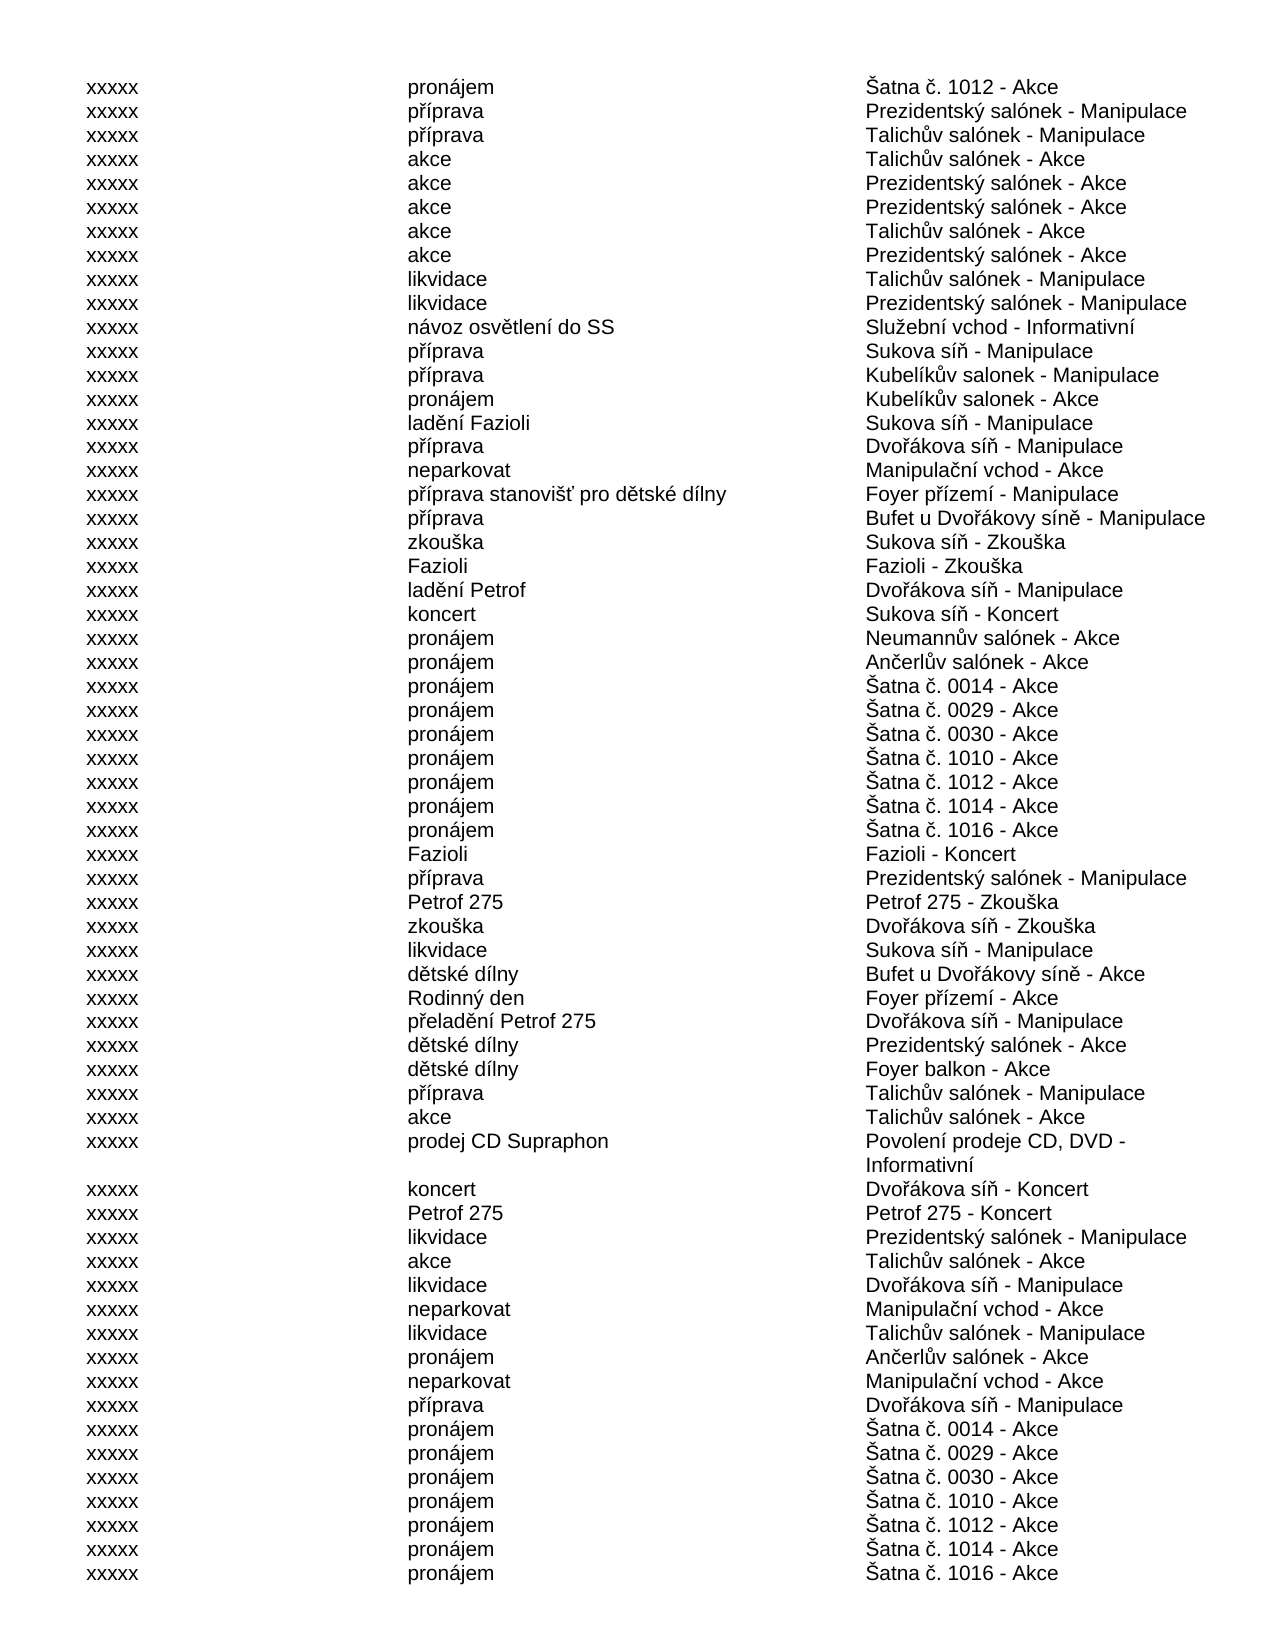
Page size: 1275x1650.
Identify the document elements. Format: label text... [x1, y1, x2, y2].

table_cell xxxxx [75, 770, 396, 794]
table_cell xxxxx [75, 1513, 396, 1536]
table_cell Manipulační vchod - Akce [854, 458, 1238, 482]
table_cell pronájem [396, 1465, 854, 1488]
table_cell xxxxx [75, 578, 396, 602]
table_cell Šatna č. 0014 - Akce [854, 674, 1238, 698]
table_cell Bufet u Dvořákovy síně - Manipulace [854, 506, 1238, 530]
table_cell příprava [396, 363, 854, 386]
table_cell xxxxx [75, 530, 396, 554]
table_cell pronájem [396, 746, 854, 770]
table_cell Dvořákova síň - Manipulace [854, 1393, 1238, 1417]
table_cell xxxxx [75, 1369, 396, 1393]
table_cell koncert [396, 1177, 854, 1201]
table_cell dětské dílny [396, 1033, 854, 1057]
table_cell Dvořákova síň - Manipulace [854, 434, 1238, 458]
table_cell xxxxx [75, 866, 396, 889]
table_cell xxxxx [75, 315, 396, 338]
table_cell xxxxx [75, 1249, 396, 1273]
table_cell ladění Fazioli [396, 410, 854, 434]
table_cell xxxxx [75, 1225, 396, 1249]
table_cell xxxxx [75, 1417, 396, 1441]
table_cell xxxxx [75, 195, 396, 219]
table_cell xxxxx [75, 75, 396, 99]
table_cell příprava [396, 506, 854, 530]
table_cell xxxxx [75, 482, 396, 506]
table_cell příprava [396, 1393, 854, 1417]
table_cell Talichův salónek - Manipulace [854, 1321, 1238, 1345]
table_cell Talichův salónek - Akce [854, 147, 1238, 171]
table_cell Foyer balkon - Akce [854, 1057, 1238, 1081]
table_cell Fazioli [396, 554, 854, 578]
table_cell xxxxx [75, 1393, 396, 1417]
table_cell xxxxx [75, 1129, 396, 1177]
table_cell akce [396, 147, 854, 171]
table_cell Manipulační vchod - Akce [854, 1297, 1238, 1321]
table_cell Sukova síň - Manipulace [854, 339, 1238, 362]
table_cell příprava [396, 866, 854, 889]
table_cell xxxxx [75, 1105, 396, 1129]
table_cell pronájem [396, 386, 854, 410]
table_cell akce [396, 219, 854, 243]
table_cell likvidace [396, 1321, 854, 1345]
table_cell Talichův salónek - Akce [854, 1249, 1238, 1273]
table_cell xxxxx [75, 1536, 396, 1560]
table_cell xxxxx [75, 842, 396, 866]
table_cell likvidace [396, 1225, 854, 1249]
table_cell Sukova síň - Manipulace [854, 410, 1238, 434]
table_cell xxxxx [75, 794, 396, 818]
table_cell Šatna č. 0029 - Akce [854, 698, 1238, 722]
table_cell xxxxx [75, 985, 396, 1009]
table_cell likvidace [396, 938, 854, 961]
table_cell Prezidentský salónek - Manipulace [854, 1225, 1238, 1249]
table_cell příprava [396, 339, 854, 362]
table_cell neparkovat [396, 1297, 854, 1321]
table_cell xxxxx [75, 698, 396, 722]
table_cell xxxxx [75, 1177, 396, 1201]
table_cell přeladění Petrof 275 [396, 1009, 854, 1033]
table_cell Neumannův salónek - Akce [854, 626, 1238, 650]
table_cell Ančerlův salónek - Akce [854, 650, 1238, 674]
table_cell xxxxx [75, 914, 396, 937]
table_cell xxxxx [75, 1560, 396, 1584]
table_cell Talichův salónek - Manipulace [854, 267, 1238, 291]
table_cell pronájem [396, 1536, 854, 1560]
table_cell xxxxx [75, 147, 396, 171]
table_cell pronájem [396, 1489, 854, 1512]
table_cell Foyer přízemí - Manipulace [854, 482, 1238, 506]
table_cell pronájem [396, 1560, 854, 1584]
table_cell xxxxx [75, 1465, 396, 1488]
table_cell pronájem [396, 650, 854, 674]
table_cell Talichův salónek - Manipulace [854, 123, 1238, 147]
table_cell xxxxx [75, 386, 396, 410]
table_cell xxxxx [75, 1033, 396, 1057]
table_cell xxxxx [75, 938, 396, 961]
table_cell koncert [396, 602, 854, 626]
table_cell Šatna č. 1014 - Akce [854, 1536, 1238, 1560]
table_cell xxxxx [75, 818, 396, 842]
table_cell Povolení prodeje CD, DVD - Informativní [854, 1129, 1238, 1177]
table_cell Sukova síň - Zkouška [854, 530, 1238, 554]
table_cell Šatna č. 1016 - Akce [854, 1560, 1238, 1584]
table_cell pronájem [396, 722, 854, 746]
table_cell likvidace [396, 1273, 854, 1297]
table_cell xxxxx [75, 1321, 396, 1345]
table_cell xxxxx [75, 243, 396, 267]
table_cell návoz osvětlení do SS [396, 315, 854, 338]
table_cell Talichův salónek - Akce [854, 219, 1238, 243]
table_cell pronájem [396, 698, 854, 722]
table_cell xxxxx [75, 123, 396, 147]
table_cell Petrof 275 - Koncert [854, 1201, 1238, 1225]
table_cell Šatna č. 1014 - Akce [854, 794, 1238, 818]
table_cell xxxxx [75, 674, 396, 698]
table_cell Šatna č. 1012 - Akce [854, 770, 1238, 794]
table_cell dětské dílny [396, 1057, 854, 1081]
table_cell pronájem [396, 794, 854, 818]
table_cell Fazioli - Zkouška [854, 554, 1238, 578]
table_cell zkouška [396, 530, 854, 554]
table_cell Petrof 275 [396, 890, 854, 913]
table_cell pronájem [396, 1441, 854, 1464]
table_cell xxxxx [75, 890, 396, 913]
table_cell xxxxx [75, 1441, 396, 1464]
table_cell Dvořákova síň - Manipulace [854, 1009, 1238, 1033]
table_cell xxxxx [75, 219, 396, 243]
table_cell xxxxx [75, 171, 396, 195]
table_cell Služební vchod - Informativní [854, 315, 1238, 338]
table_cell pronájem [396, 1417, 854, 1441]
table_cell Foyer přízemí - Akce [854, 985, 1238, 1009]
table_cell Šatna č. 1010 - Akce [854, 746, 1238, 770]
table_cell akce [396, 195, 854, 219]
table_cell pronájem [396, 75, 854, 99]
table_cell příprava [396, 1081, 854, 1105]
table_cell xxxxx [75, 434, 396, 458]
table_cell xxxxx [75, 650, 396, 674]
table_cell Šatna č. 1012 - Akce [854, 75, 1238, 99]
table_cell akce [396, 1105, 854, 1129]
table_cell pronájem [396, 674, 854, 698]
table_cell pronájem [396, 818, 854, 842]
table_cell Prezidentský salónek - Akce [854, 1033, 1238, 1057]
table_cell pronájem [396, 770, 854, 794]
table_cell xxxxx [75, 99, 396, 123]
table_cell Sukova síň - Manipulace [854, 938, 1238, 961]
table_cell zkouška [396, 914, 854, 937]
table_cell prodej CD Supraphon [396, 1129, 854, 1177]
table_cell xxxxx [75, 1297, 396, 1321]
table_cell Šatna č. 0030 - Akce [854, 1465, 1238, 1488]
table_cell xxxxx [75, 339, 396, 362]
table_cell xxxxx [75, 291, 396, 314]
table_cell neparkovat [396, 458, 854, 482]
table_cell xxxxx [75, 626, 396, 650]
table_cell likvidace [396, 267, 854, 291]
table_cell xxxxx [75, 722, 396, 746]
table_cell Dvořákova síň - Manipulace [854, 1273, 1238, 1297]
table_cell pronájem [396, 1345, 854, 1369]
table_cell Talichův salónek - Manipulace [854, 1081, 1238, 1105]
table_cell Šatna č. 1016 - Akce [854, 818, 1238, 842]
table_cell ladění Petrof [396, 578, 854, 602]
table_cell Rodinný den [396, 985, 854, 1009]
table_cell Dvořákova síň - Koncert [854, 1177, 1238, 1201]
table_cell xxxxx [75, 363, 396, 386]
table_cell akce [396, 243, 854, 267]
table_cell Kubelíkův salonek - Akce [854, 386, 1238, 410]
table_cell xxxxx [75, 410, 396, 434]
table_cell xxxxx [75, 506, 396, 530]
table_cell xxxxx [75, 554, 396, 578]
table_cell Šatna č. 0029 - Akce [854, 1441, 1238, 1464]
table_cell Petrof 275 - Zkouška [854, 890, 1238, 913]
table_cell příprava [396, 123, 854, 147]
table_cell Ančerlův salónek - Akce [854, 1345, 1238, 1369]
table_cell pronájem [396, 626, 854, 650]
table_cell příprava [396, 434, 854, 458]
table_cell Bufet u Dvořákovy síně - Akce [854, 961, 1238, 985]
table_cell Talichův salónek - Akce [854, 1105, 1238, 1129]
table_cell Šatna č. 0030 - Akce [854, 722, 1238, 746]
table_cell xxxxx [75, 1009, 396, 1033]
table_cell Prezidentský salónek - Akce [854, 195, 1238, 219]
table_cell Prezidentský salónek - Manipulace [854, 866, 1238, 889]
table_cell xxxxx [75, 1057, 396, 1081]
table_cell Sukova síň - Koncert [854, 602, 1238, 626]
table_cell Dvořákova síň - Zkouška [854, 914, 1238, 937]
table_cell xxxxx [75, 602, 396, 626]
table_cell Prezidentský salónek - Manipulace [854, 291, 1238, 314]
table_cell xxxxx [75, 1273, 396, 1297]
table_cell Kubelíkův salonek - Manipulace [854, 363, 1238, 386]
table_cell likvidace [396, 291, 854, 314]
table_cell Prezidentský salónek - Akce [854, 171, 1238, 195]
table_cell akce [396, 171, 854, 195]
table_cell příprava [396, 99, 854, 123]
table_cell Dvořákova síň - Manipulace [854, 578, 1238, 602]
table_cell Šatna č. 1012 - Akce [854, 1513, 1238, 1536]
table_cell neparkovat [396, 1369, 854, 1393]
table_cell akce [396, 1249, 854, 1273]
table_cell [854, 99, 1238, 123]
table_cell xxxxx [75, 1081, 396, 1105]
table_cell xxxxx [75, 746, 396, 770]
table_cell Petrof 275 [396, 1201, 854, 1225]
table_cell xxxxx [75, 961, 396, 985]
table_cell xxxxx [75, 267, 396, 291]
table_cell Prezidentský salónek - Akce [854, 243, 1238, 267]
table_cell xxxxx [75, 1201, 396, 1225]
table_cell Šatna č. 0014 - Akce [854, 1417, 1238, 1441]
table_cell xxxxx [75, 1489, 396, 1512]
table_cell Fazioli [396, 842, 854, 866]
table_cell Šatna č. 1010 - Akce [854, 1489, 1238, 1512]
table_cell xxxxx [75, 458, 396, 482]
table_cell Fazioli - Koncert [854, 842, 1238, 866]
table_cell xxxxx [75, 1345, 396, 1369]
table_cell Manipulační vchod - Akce [854, 1369, 1238, 1393]
table_cell příprava stanovišť pro dětské dílny [396, 482, 854, 506]
table_cell dětské dílny [396, 961, 854, 985]
table_cell pronájem [396, 1513, 854, 1536]
